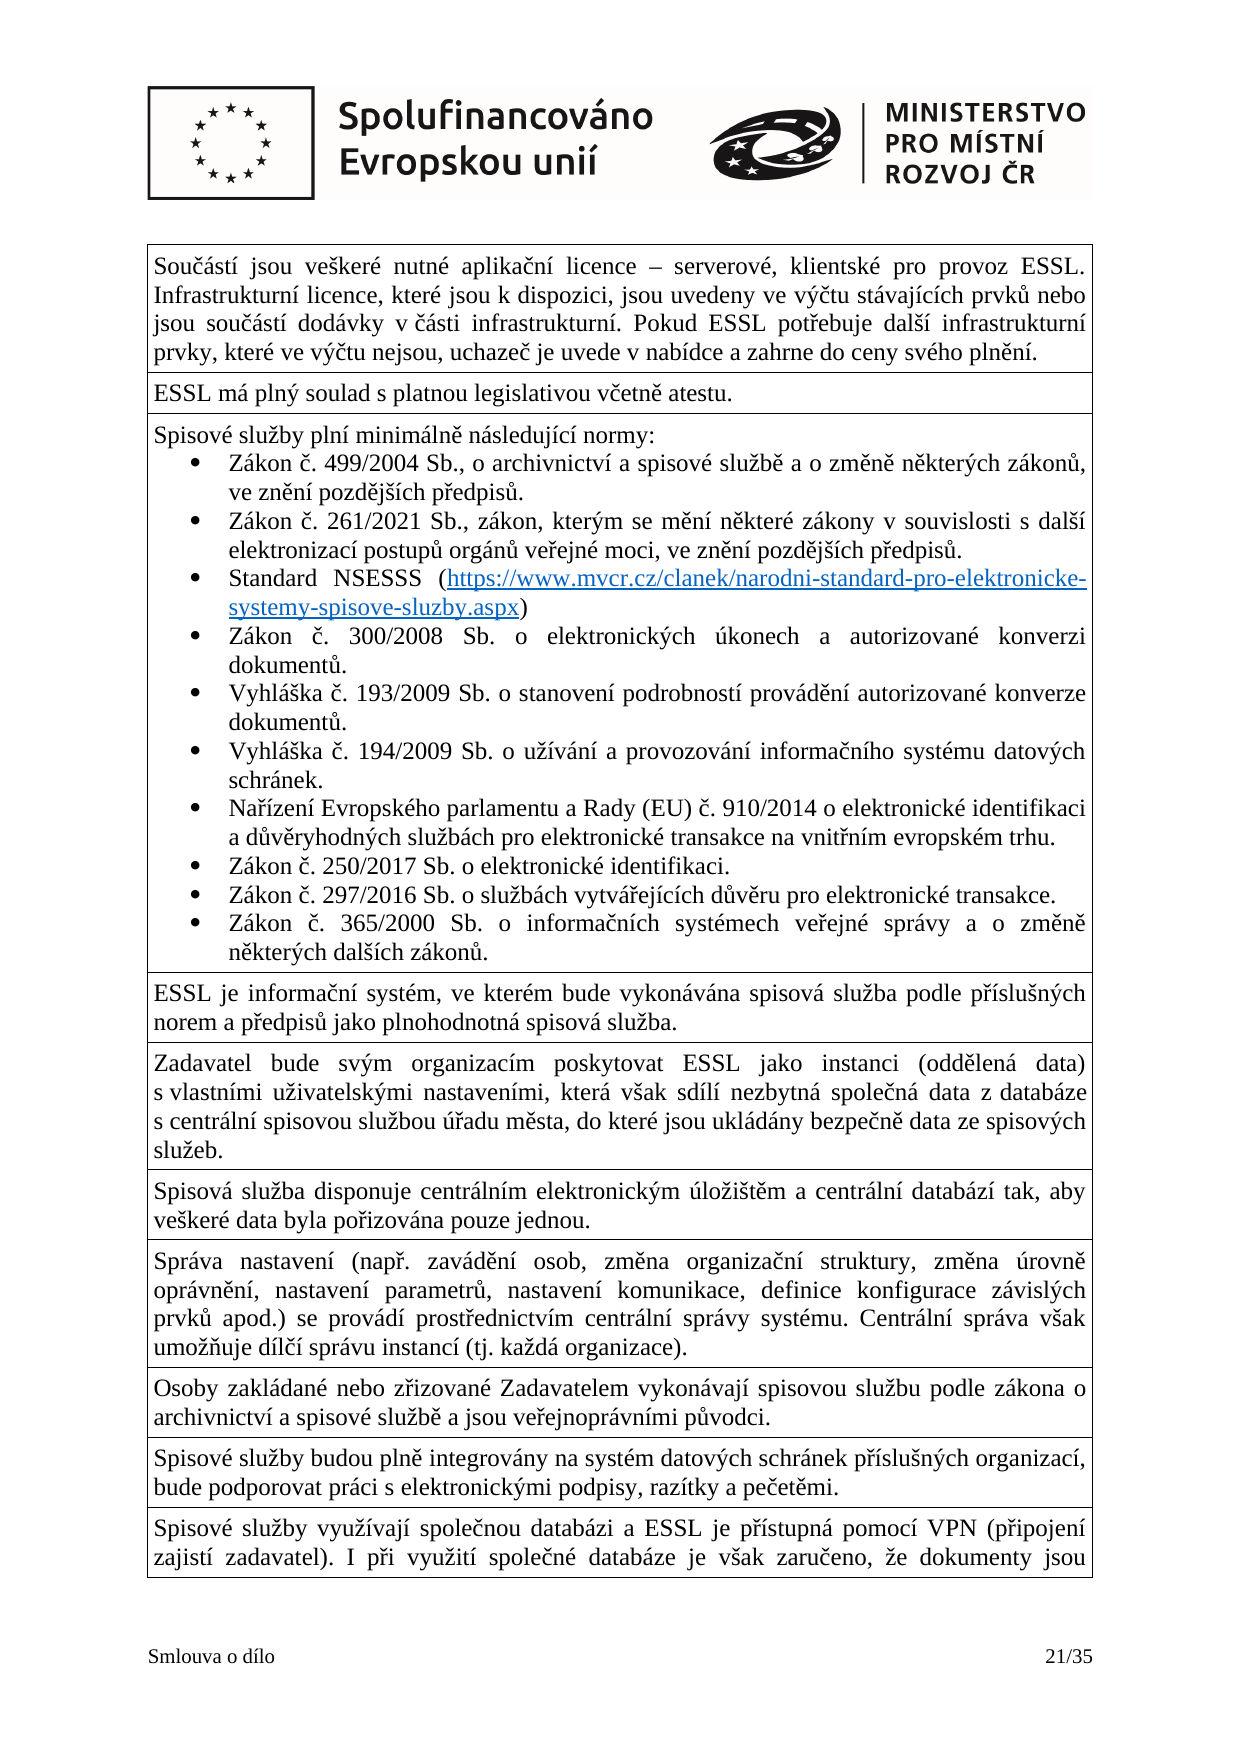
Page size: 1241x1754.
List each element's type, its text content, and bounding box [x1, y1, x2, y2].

table_cell Spisová služba disponuje centrálním elektronickým úložištěm a centrální databází tak, aby veškeré data byla pořizována pouze jednou. [148, 1170, 1092, 1239]
table_cell Správa nastavení (např. zavádění osob, změna organizační struktury, změna úrovně oprávnění, nastavení parametrů, nastavení komunikace, definice konfigurace závislých prvků apod.) se provádí prostřednictvím centrální správy systému. Centrální správa však umožňuje dílčí správu instancí (tj. každá organizace). [148, 1240, 1092, 1367]
table_cell Součástí jsou veškeré nutné aplikační licence – serverové, klientské pro provoz ESSL. Infrastrukturní licence, které jsou k dispozici, jsou uvedeny ve výčtu stávajících prvků nebo jsou součástí dodávky v části infrastrukturní. Pokud ESSL potřebuje další infrastrukturní prvky, které ve výčtu nejsou, uchazeč je uvede v nabídce a zahrne do ceny svého plnění. [148, 245, 1092, 372]
table_cell Spisové služby plní minimálně následující normy: Zákon č. 499/2004 Sb., o archivnictví a spisové službě a o změně některých zákonů, ve znění pozdějších předpisů. Zákon č. 261/2021 Sb., zákon, kterým se mění některé zákony v souvislosti s další elektronizací postupů orgánů veřejné moci, ve znění pozdějších předpisů. Standard NSESSS (https://www.mvcr.cz/clanek/narodni-standard-pro-elektronicke-systemy-spisove-sluzby.aspx) Zákon č. 300/2008 Sb. o elektronických úkonech a autorizované konverzi dokumentů. Vyhláška č. 193/2009 Sb. o stanovení podrobností provádění autorizované konverze dokumentů. Vyhláška č. 194/2009 Sb. o užívání a provozování informačního systému datových schránek. Nařízení Evropského parlamentu a Rady (EU) č. 910/2014 o elektronické identifikaci a důvěryhodných službách pro elektronické transakce na vnitřním evropském trhu. Zákon č. 250/2017 Sb. o elektronické identifikaci. Zákon č. 297/2016 Sb. o službách vytvářejících důvěru pro elektronické transakce. Zákon č. 365/2000 Sb. o informačních systémech veřejné správy a o změně některých dalších zákonů. [148, 414, 1092, 972]
picture [147, 86, 1093, 200]
table_cell ESSL je informační systém, ve kterém bude vykonávána spisová služba podle příslušných norem a předpisů jako plnohodnotná spisová služba. [148, 973, 1092, 1042]
table_cell Osoby zakládané nebo zřizované Zadavatelem vykonávají spisovou službu podle zákona o archivnictví a spisové službě a jsou veřejnoprávními původci. [148, 1368, 1092, 1437]
table_cell ESSL má plný soulad s platnou legislativou včetně atestu. [148, 373, 1092, 413]
table_cell Zadavatel bude svým organizacím poskytovat ESSL jako instanci (oddělená data) s vlastními uživatelskými nastaveními, která však sdílí nezbytná společná data z databáze s centrální spisovou službou úřadu města, do které jsou ukládány bezpečně data ze spisových služeb. [148, 1043, 1092, 1169]
table_cell Spisové služby budou plně integrovány na systém datových schránek příslušných organizací, bude podporovat práci s elektronickými podpisy, razítky a pečetěmi. [148, 1438, 1092, 1507]
